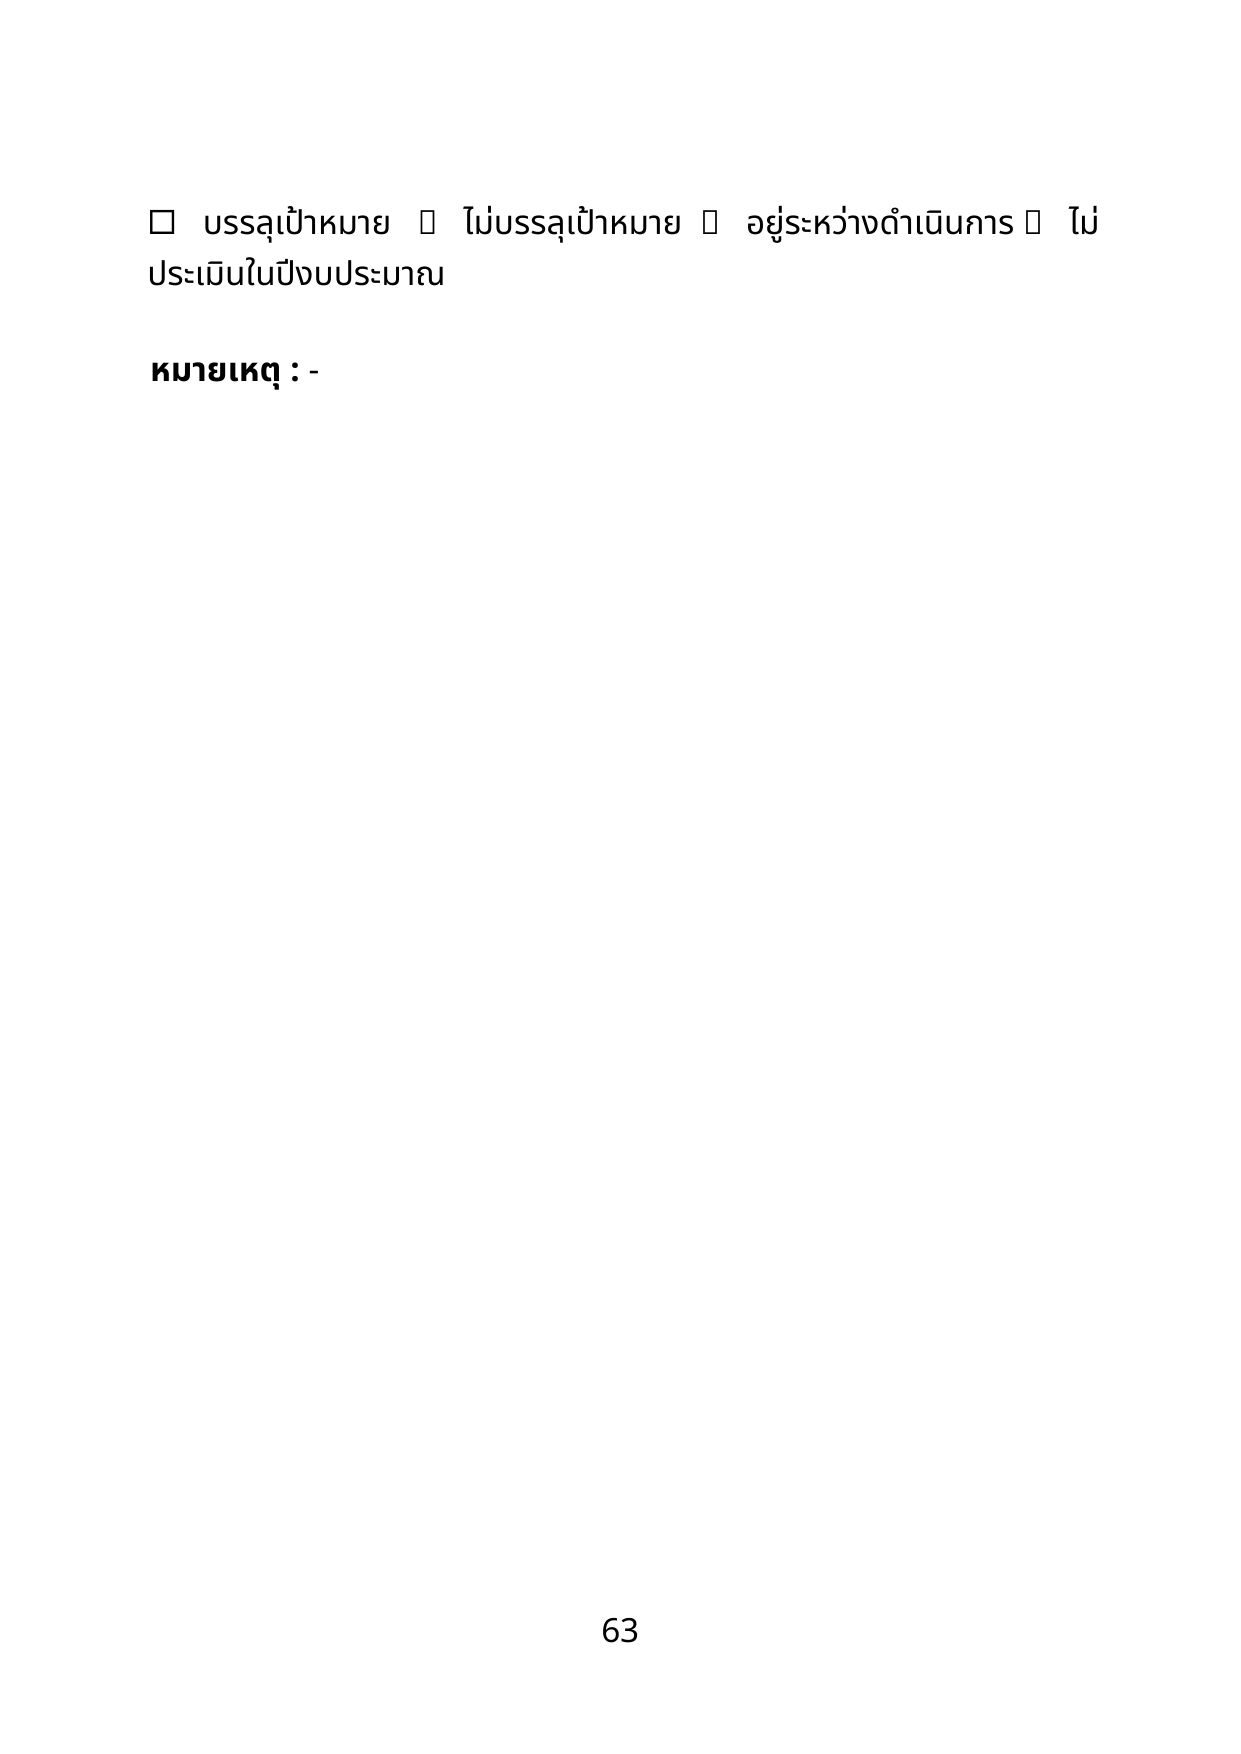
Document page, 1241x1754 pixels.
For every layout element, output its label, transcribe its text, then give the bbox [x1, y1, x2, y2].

text หมายเหตุ : - [150, 346, 1090, 396]
text บรรลุเป้าหมาย ไม่บรรลุเป้าหมาย อยู่ระหว่างดำเนินการ ไม่ประเมินในปีงบประมาณ [147, 199, 1146, 300]
